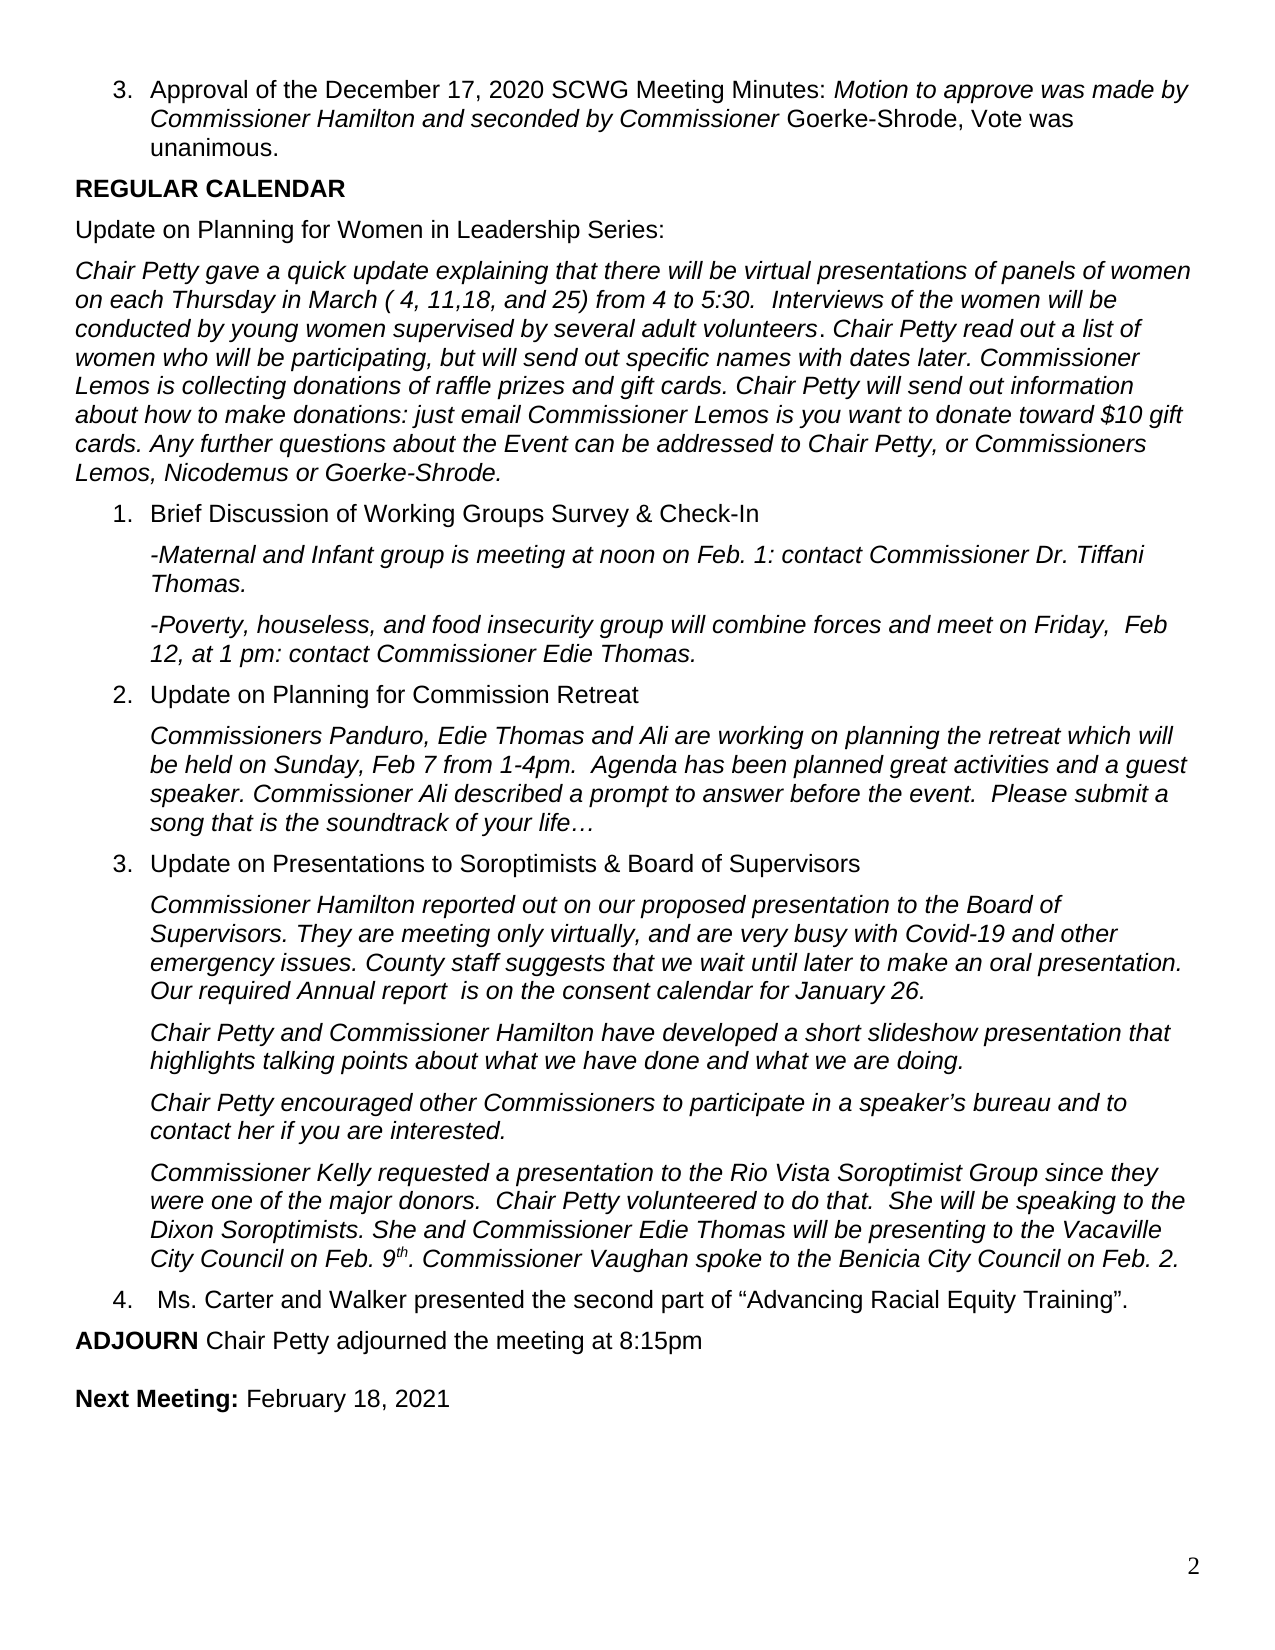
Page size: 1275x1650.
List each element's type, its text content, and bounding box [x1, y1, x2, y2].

text Update on Planning for Women in Leadership Series: [75, 215, 1200, 244]
text REGULAR CALENDAR [75, 174, 1200, 202]
list -Poverty, houseless, and food insecurity group will combine forces and meet on Friday, Feb 12, at 1 pm: contact Commissioner Edie Thomas. [150, 610, 1200, 667]
list Update on Presentations to Soroptimists & Board of Supervisors [112, 849, 1200, 877]
list -Maternal and Infant group is meeting at noon on Feb. 1: contact Commissioner Dr. Tiffani Thomas. [150, 540, 1200, 597]
list Commissioner Hamilton reported out on our proposed presentation to the Board of Supervisors. They are meeting only virtually, and are very busy with Covid-19 and other emergency issues. County staff suggests that we wait until later to make an oral presentation. Our required Annual report is on the consent calendar for January 26. [150, 890, 1200, 1005]
list Commissioners Panduro, Edie Thomas and Ali are working on planning the retreat which will be held on Sunday, Feb 7 from 1-4pm. Agenda has been planned great activities and a guest speaker. Commissioner Ali described a prompt to answer before the event. Please submit a song that is the soundtrack of your life… [150, 721, 1200, 836]
list Brief Discussion of Working Groups Survey & Check-In [112, 499, 1200, 527]
text Commissioner Kelly requested a presentation to the Rio Vista Soroptimist Group since they were one of the major donors. Chair Petty volunteered to do that. She will be speaking to the Dixon Soroptimists. She and Commissioner Edie Thomas will be presenting to the Vacaville City Council on Feb. 9th. Commissioner Vaughan spoke to the Benicia City Council on Feb. 2. [150, 1157, 1200, 1272]
text Chair Petty encouraged other Commissioners to participate in a speaker’s bureau and to contact her if you are interested. [150, 1087, 1200, 1145]
list Approval of the December 17, 2020 SCWG Meeting Minutes: Motion to approve was made by Commissioner Hamilton and seconded by Commissioner Goerke-Shrode, Vote was unanimous. [112, 75, 1200, 161]
text Next Meeting: February 18, 2021 [75, 1384, 1200, 1412]
text Chair Petty and Commissioner Hamilton have developed a short slideshow presentation that highlights talking points about what we have done and what we are doing. [150, 1017, 1200, 1075]
text ADJOURN Chair Petty adjourned the meeting at 8:15pm [75, 1326, 1200, 1355]
list Ms. Carter and Walker presented the second part of “Advancing Racial Equity Training”. [112, 1285, 1200, 1314]
text Chair Petty gave a quick update explaining that there will be virtual presentations of panels of women on each Thursday in March ( 4, 11,18, and 25) from 4 to 5:30. Interviews of the women will be conducted by young women supervised by several adult volunteers. Chair Petty read out a list of women who will be participating, but will send out specific names with dates later. Commissioner Lemos is collecting donations of raffle prizes and gift cards. Chair Petty will send out information about how to make donations: just email Commissioner Lemos is you want to donate toward $10 gift cards. Any further questions about the Event can be addressed to Chair Petty, or Commissioners Lemos, Nicodemus or Goerke-Shrode. [75, 256, 1200, 486]
list Update on Planning for Commission Retreat [112, 680, 1200, 709]
